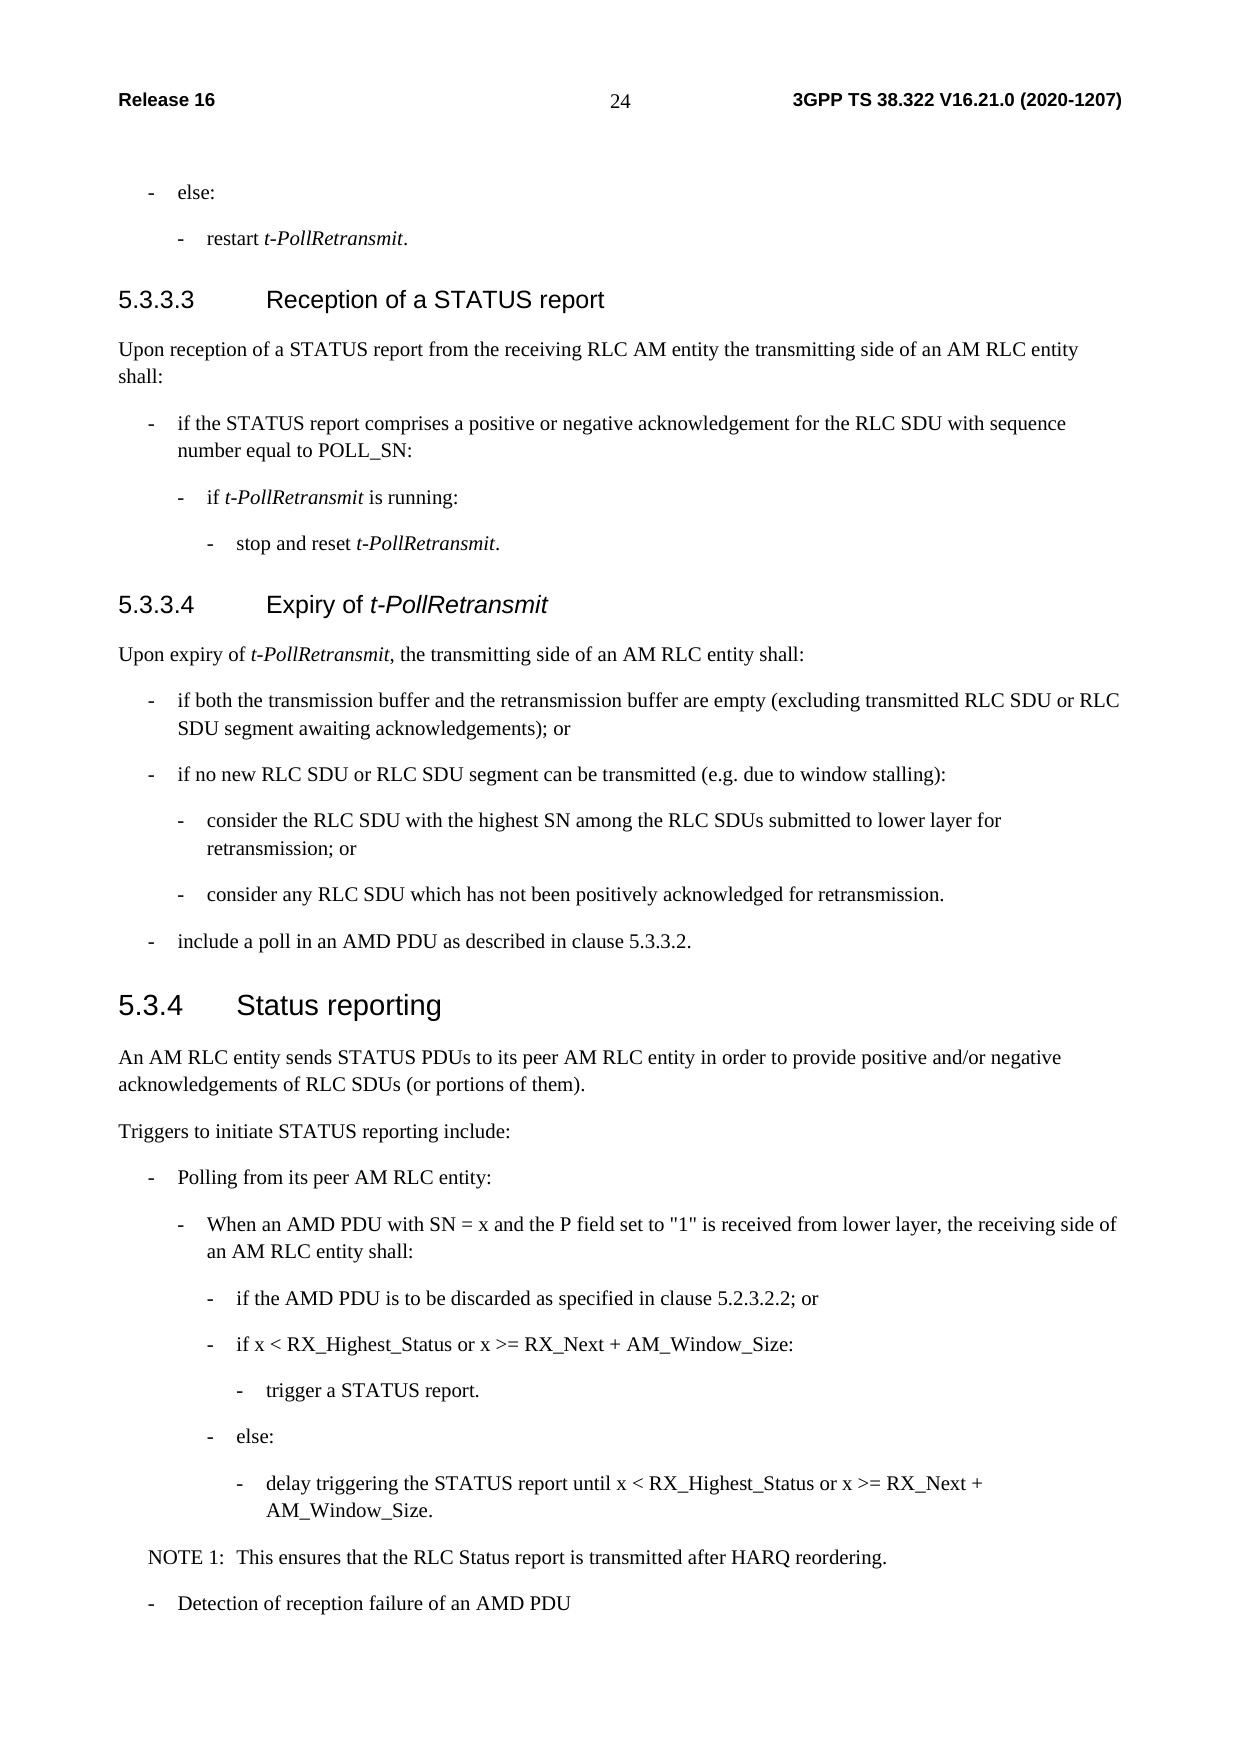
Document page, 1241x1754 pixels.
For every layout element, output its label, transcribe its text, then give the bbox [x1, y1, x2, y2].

text - include a poll in an AMD PDU as described in clause 5.3.3.2. [148, 929, 1122, 953]
text NOTE 1: This ensures that the RLC Status report is transmitted after HARQ reordering. [148, 1545, 1122, 1569]
text - Detection of reception failure of an AMD PDU [148, 1591, 1122, 1615]
text - if no new RLC SDU or RLC SDU segment can be transmitted (e.g. due to window stalling): [148, 762, 1122, 786]
text - stop and reset t-PollRetransmit. [207, 531, 1122, 555]
text - restart t-PollRetransmit. [177, 226, 1122, 250]
text - if the AMD PDU is to be discarded as specified in clause 5.2.3.2.2; or [207, 1285, 1122, 1309]
text Upon expiry of t-PollRetransmit, the transmitting side of an AM RLC entity shall: [118, 642, 1122, 666]
text - consider the RLC SDU with the highest SN among the RLC SDUs submitted to lower layer for retransmission; or [177, 808, 1122, 860]
subtitle 5.3.3.4 Expiry of t-PollRetransmit [118, 590, 1122, 619]
text - else: [207, 1424, 1122, 1448]
text - else: [148, 180, 1122, 204]
text - if x < RX_Highest_Status or x >= RX_Next + AM_Window_Size: [207, 1332, 1122, 1356]
text An AM RLC entity sends STATUS PDUs to its peer AM RLC entity in order to provide positive and/or negative acknowledgements of RLC SDUs (or portions of them). [118, 1045, 1122, 1096]
subtitle 5.3.3.3 Reception of a STATUS report [118, 285, 1122, 314]
text Triggers to initiate STATUS reporting include: [118, 1119, 1122, 1143]
text Upon reception of a STATUS report from the receiving RLC AM entity the transmitting side of an AM RLC entity shall: [118, 337, 1122, 388]
text - delay triggering the STATUS report until x < RX_Highest_Status or x >= RX_Next + AM_Window_Size. [236, 1471, 1122, 1522]
text - consider any RLC SDU which has not been positively acknowledged for retransmission. [177, 882, 1122, 906]
text - if both the transmission buffer and the retransmission buffer are empty (excluding transmitted RLC SDU or RLC SDU segment awaiting acknowledgements); or [148, 688, 1122, 740]
text - if the STATUS report comprises a positive or negative acknowledgement for the RLC SDU with sequence number equal to POLL_SN: [148, 411, 1122, 462]
subtitle 5.3.4 Status reporting [118, 987, 1122, 1021]
text - if t-PollRetransmit is running: [177, 485, 1122, 509]
text - When an AMD PDU with SN = x and the P field set to "1" is received from lower layer, the receiving side of an AM RLC entity shall: [177, 1211, 1122, 1263]
text - trigger a STATUS report. [236, 1378, 1122, 1402]
text - Polling from its peer AM RLC entity: [148, 1165, 1122, 1189]
